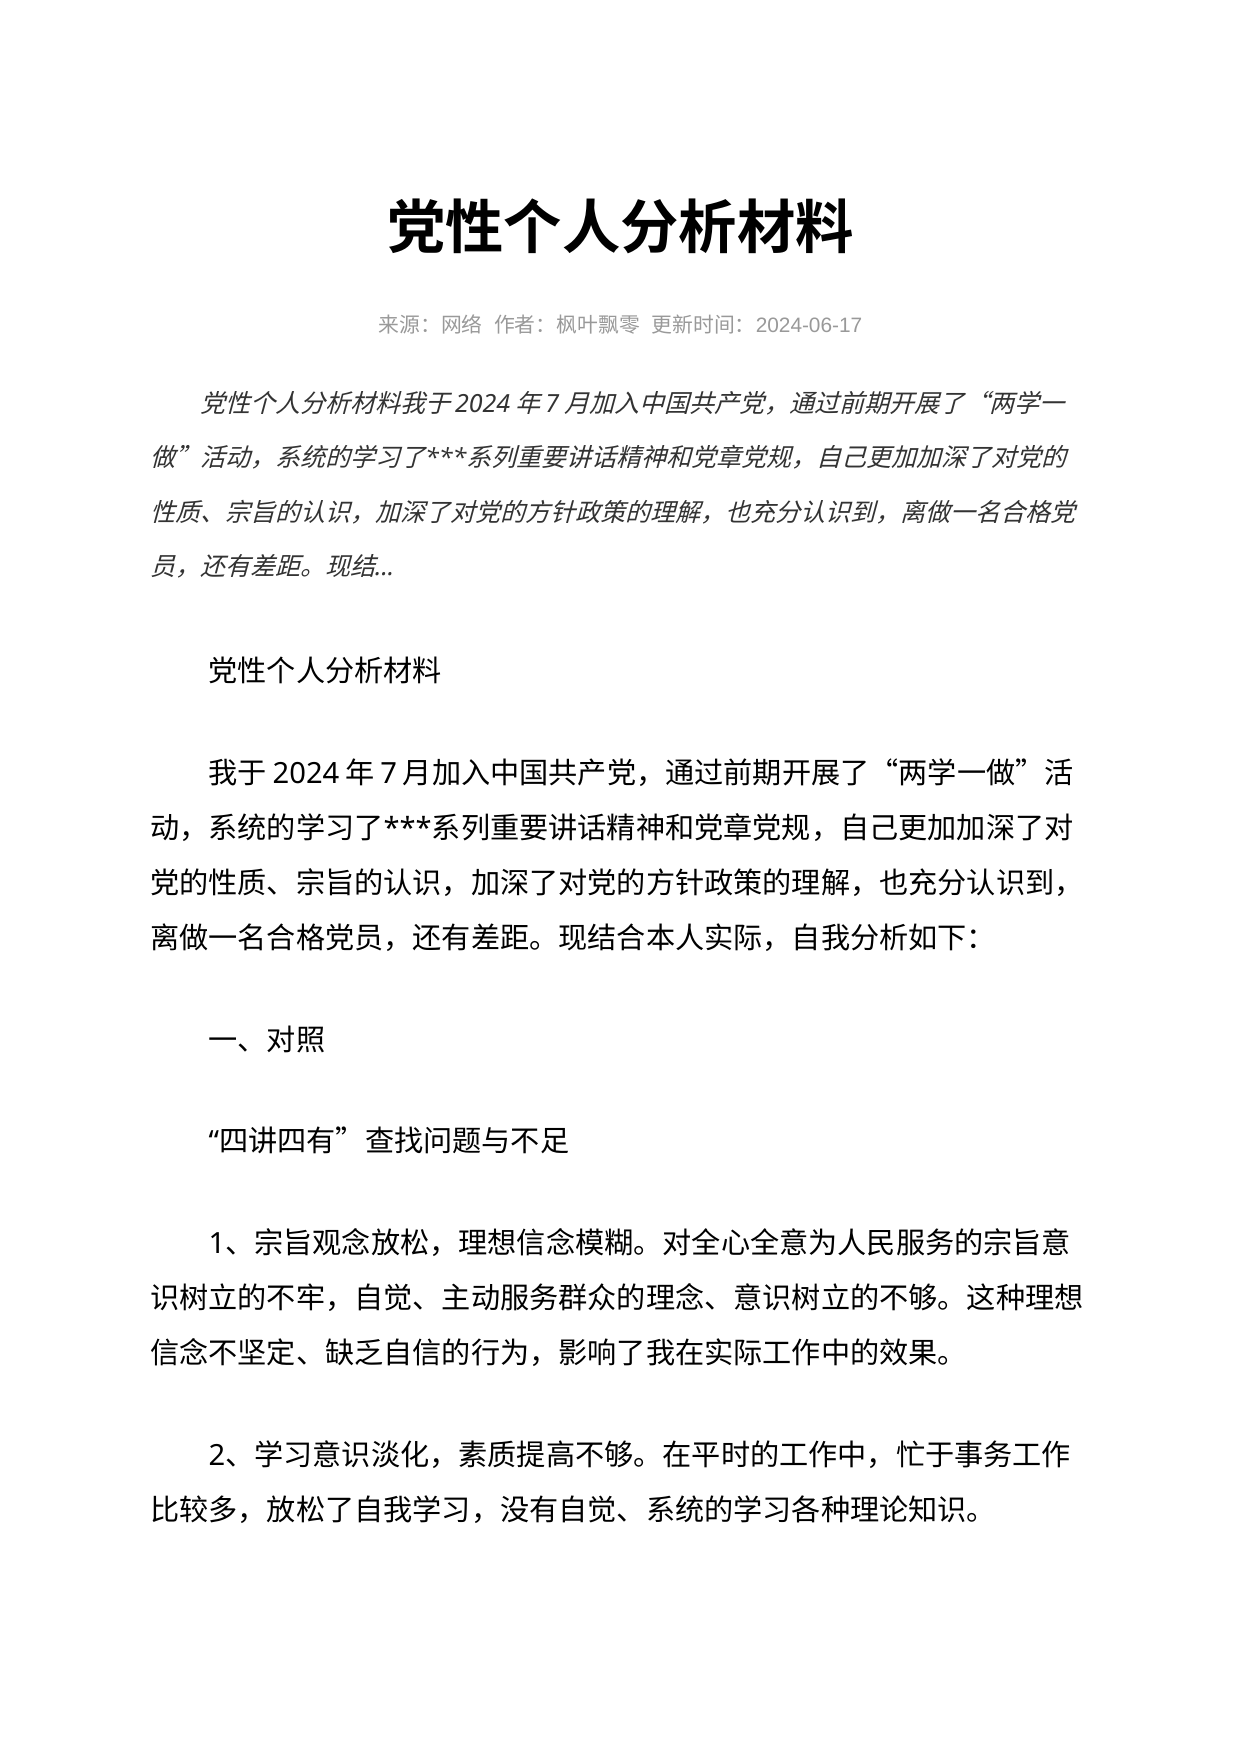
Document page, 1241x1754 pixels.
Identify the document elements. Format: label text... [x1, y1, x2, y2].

text 一、对照 [150, 1016, 1090, 1058]
text 来源：网络 作者：枫叶飘零 更新时间：2024-06-17 [150, 313, 1090, 337]
subtitle 党性个人分析材料 [150, 181, 1090, 266]
text 1、宗旨观念放松，理想信念模糊。对全心全意为人民服务的宗旨意识树立的不牢，自觉、主动服务群众的理念、意识树立的不够。这种理想信念不坚定、缺乏自信的行为，影响了我在实际工作中的效果。 [150, 1220, 1090, 1372]
text 党性个人分析材料 [150, 648, 1090, 690]
text 党性个人分析材料我于2024年7月加入中国共产党，通过前期开展了“两学一做”活动，系统的学习了***系列重要讲话精神和党章党规，自己更加加深了对党的性质、宗旨的认识，加深了对党的方针政策的理解，也充分认识到，离做一名合格党员，还有差距。现结... [150, 383, 1090, 583]
text 2、学习意识淡化，素质提高不够。在平时的工作中，忙于事务工作比较多，放松了自我学习，没有自觉、系统的学习各种理论知识。 [150, 1432, 1090, 1529]
text “四讲四有”查找问题与不足 [150, 1118, 1090, 1160]
text 我于2024年7月加入中国共产党，通过前期开展了“两学一做”活动，系统的学习了***系列重要讲话精神和党章党规，自己更加加深了对党的性质、宗旨的认识，加深了对党的方针政策的理解，也充分认识到，离做一名合格党员，还有差距。现结合本人实际，自我分析如下： [150, 749, 1090, 957]
